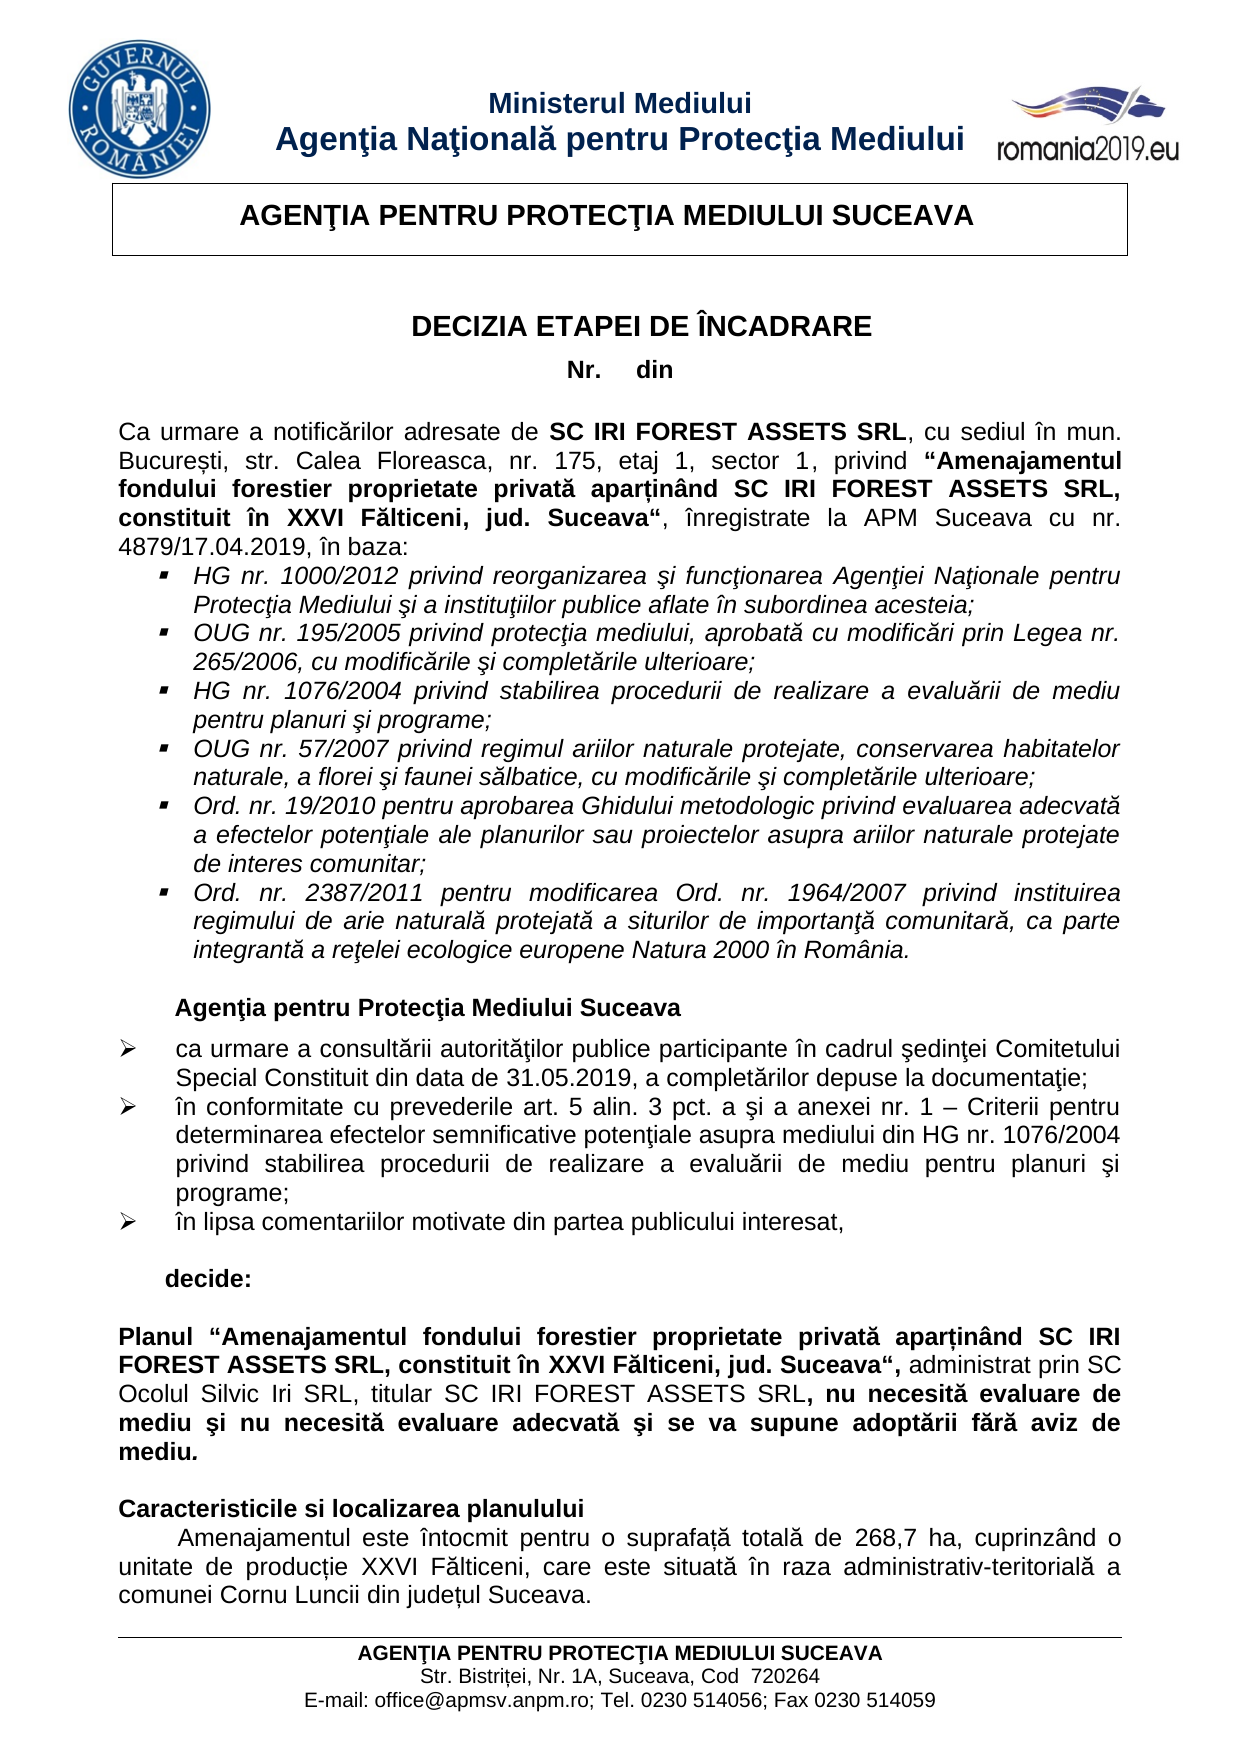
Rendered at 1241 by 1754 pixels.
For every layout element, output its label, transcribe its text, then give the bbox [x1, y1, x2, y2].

text Amenajamentul este întocmit pentru o suprafață totală de 268,7 ha, cuprinzând o unitate de producție XXVI Fălticeni, care este situată în raza administrativ-teritorială a comunei Cornu Luncii din județul Suceava. [118, 1523, 1122, 1609]
list Ord. nr. 19/2010 pentru aprobarea Ghidului metodologic privind evaluarea adecvată a efectelor potenţiale ale planurilor sau proiectelor asupra ariilor naturale protejate de interes comunitar; [156, 791, 1122, 877]
list HG nr. 1000/2012 privind reorganizarea şi funcţionarea Agenţiei Naţionale pentru Protecţia Mediului şi a instituţiilor publice aflate în subordinea acesteia; [156, 561, 1122, 618]
text Planul “Amenajamentul fondului forestier proprietate privată aparținând SC IRI FOREST ASSETS SRL, constituit în XXVI Fălticeni, jud. Suceava“, administrat prin SC Ocolul Silvic Iri SRL, titular SC IRI FOREST ASSETS SRL, nu necesită evaluare de mediu şi nu necesită evaluare adecvată şi se va supune adoptării fără aviz de mediu. [118, 1322, 1122, 1465]
text decide: [118, 1264, 1122, 1293]
text Caracteristicile si localizarea planulului [118, 1494, 1122, 1523]
list Agenţia pentru Protecţia Mediului Suceava [174, 993, 1122, 1021]
list HG nr. 1076/2004 privind stabilirea procedurii de realizare a evaluării de mediu pentru planuri şi programe; [156, 676, 1122, 733]
subtitle Nr. din [118, 355, 1122, 384]
list OUG nr. 57/2007 privind regimul ariilor naturale protejate, conservarea habitatelor naturale, a florei şi faunei sălbatice, cu modificările şi completările ulterioare; [156, 733, 1122, 791]
list OUG nr. 195/2005 privind protecţia mediului, aprobată cu modificări prin Legea nr. 265/2006, cu modificările şi completările ulterioare; [156, 618, 1122, 676]
list ca urmare a consultării autorităţilor publice participante în cadrul şedinţei Comitetului Special Constituit din data de 31.05.2019, a completărilor depuse la documentaţie; [118, 1034, 1122, 1091]
list în lipsa comentariilor motivate din partea publicului interesat, [118, 1207, 1122, 1235]
picture [67, 38, 212, 180]
list în conformitate cu prevederile art. 5 alin. 3 pct. a şi a anexei nr. 1 – Criterii pentru determinarea efectelor semnificative potenţiale asupra mediului din HG nr. 1076/2004 privind stabilirea procedurii de realizare a evaluării de mediu pentru planuri şi programe; [118, 1091, 1122, 1207]
text Ca urmare a notificărilor adresate de SC IRI FOREST ASSETS SRL, cu sediul în mun. București, str. Calea Floreasca, nr. 175, etaj 1, sector 1, privind “Amenajamentul fondului forestier proprietate privată aparținând SC IRI FOREST ASSETS SRL, constituit în XXVI Fălticeni, jud. Suceava“, înregistrate la APM Suceava cu nr. 4879/17.04.2019, în baza: [118, 417, 1122, 561]
subtitle DECIZIA ETAPEI DE ÎNCADRARE [118, 309, 1122, 343]
picture [980, 65, 1196, 180]
list Ord. nr. 2387/2011 pentru modificarea Ord. nr. 1964/2007 privind instituirea regimului de arie naturală protejată a siturilor de importanţă comunitară, ca parte integrantă a reţelei ecologice europene Natura 2000 în România. [156, 877, 1122, 964]
